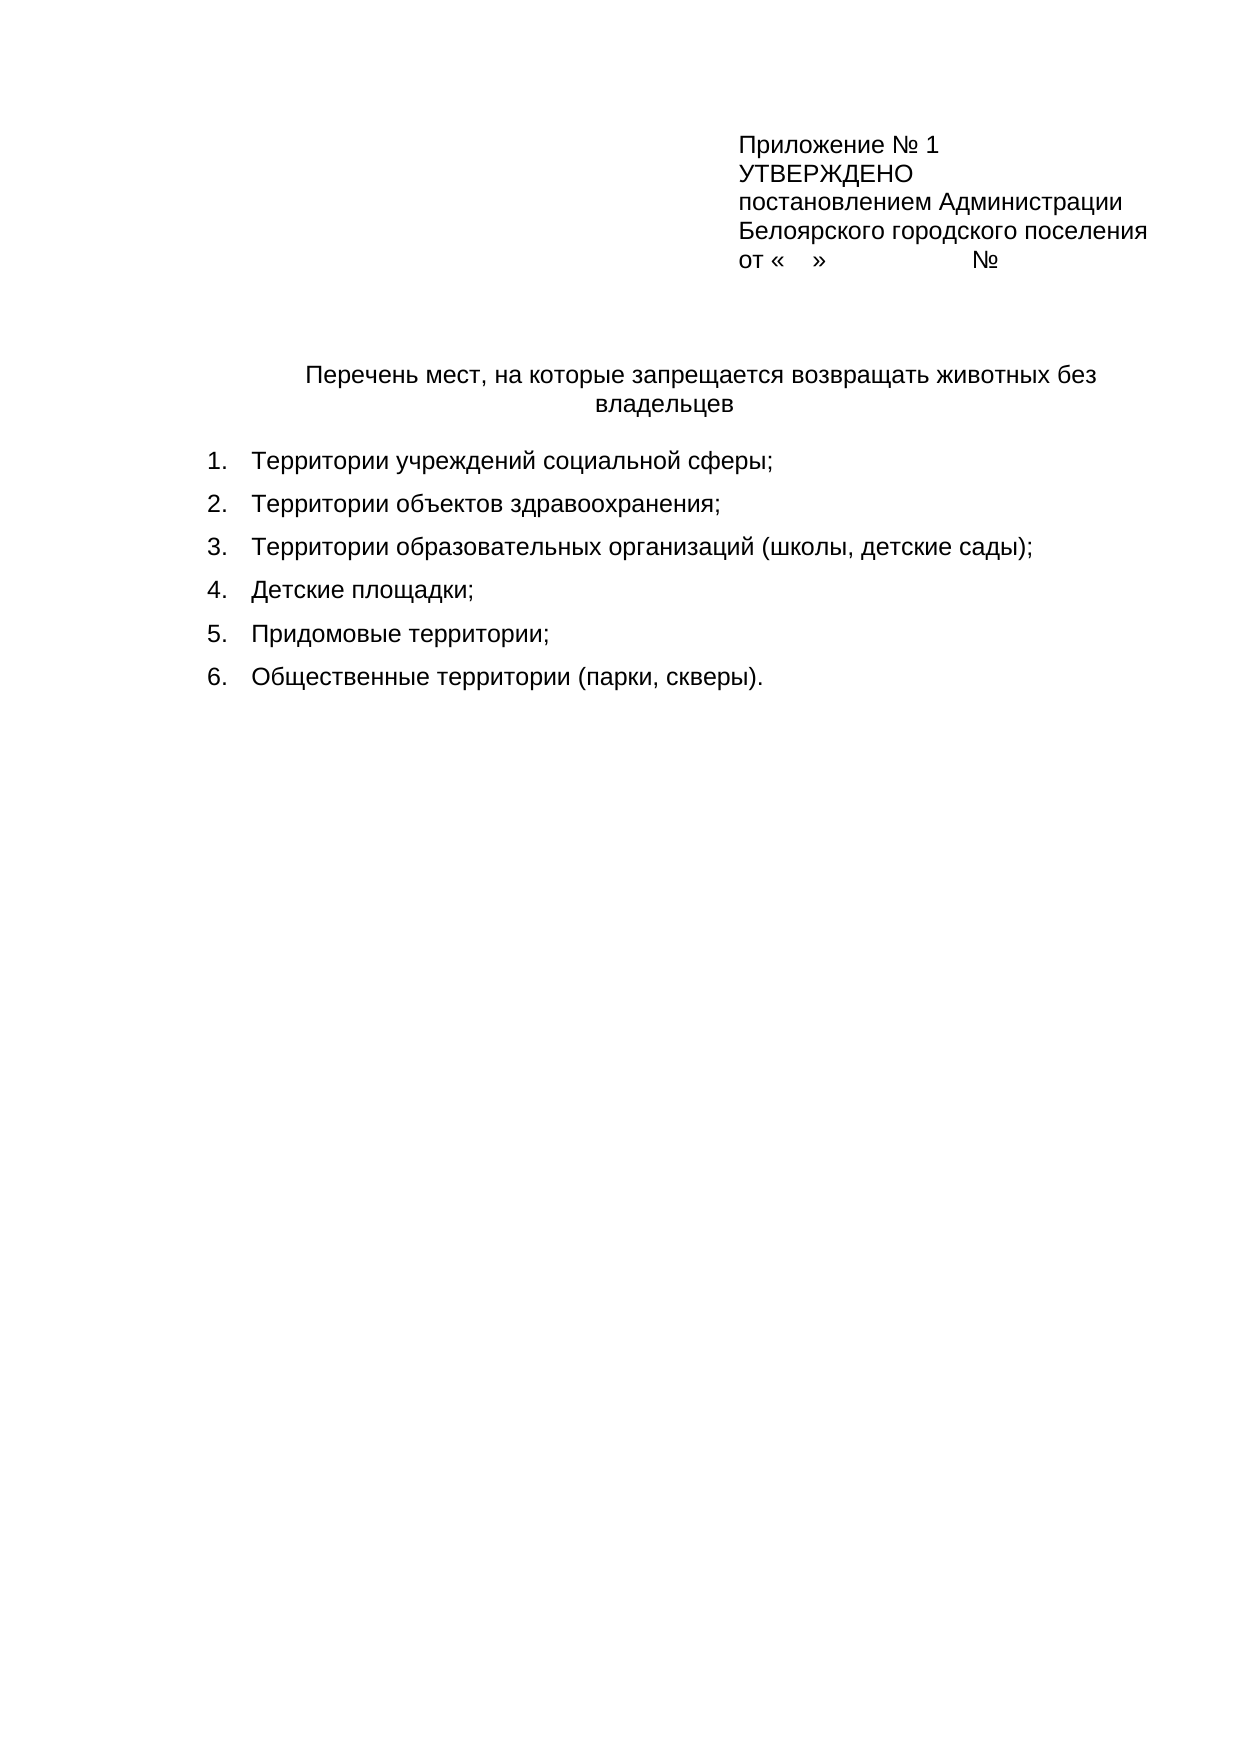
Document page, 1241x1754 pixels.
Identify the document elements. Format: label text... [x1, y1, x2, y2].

list Территории объектов здравоохранения; [207, 489, 1152, 518]
list Территории учреждений социальной сферы; [207, 446, 1152, 475]
text Белоярского городского поселения [664, 216, 1152, 245]
list Общественные территории (парки, скверы). [207, 662, 1152, 691]
list Детские площадки; [207, 576, 1152, 604]
text от « » № [664, 245, 1152, 274]
text Приложение № 1 [664, 130, 1152, 159]
text УТВЕРЖДЕНО [664, 159, 1152, 187]
list Территории образовательных организаций (школы, детские сады); [207, 532, 1152, 561]
list Придомовые территории; [207, 619, 1152, 647]
text Перечень мест, на которые запрещается возвращать животных без владельцев [177, 360, 1152, 417]
text постановлением Администрации [664, 187, 1152, 216]
